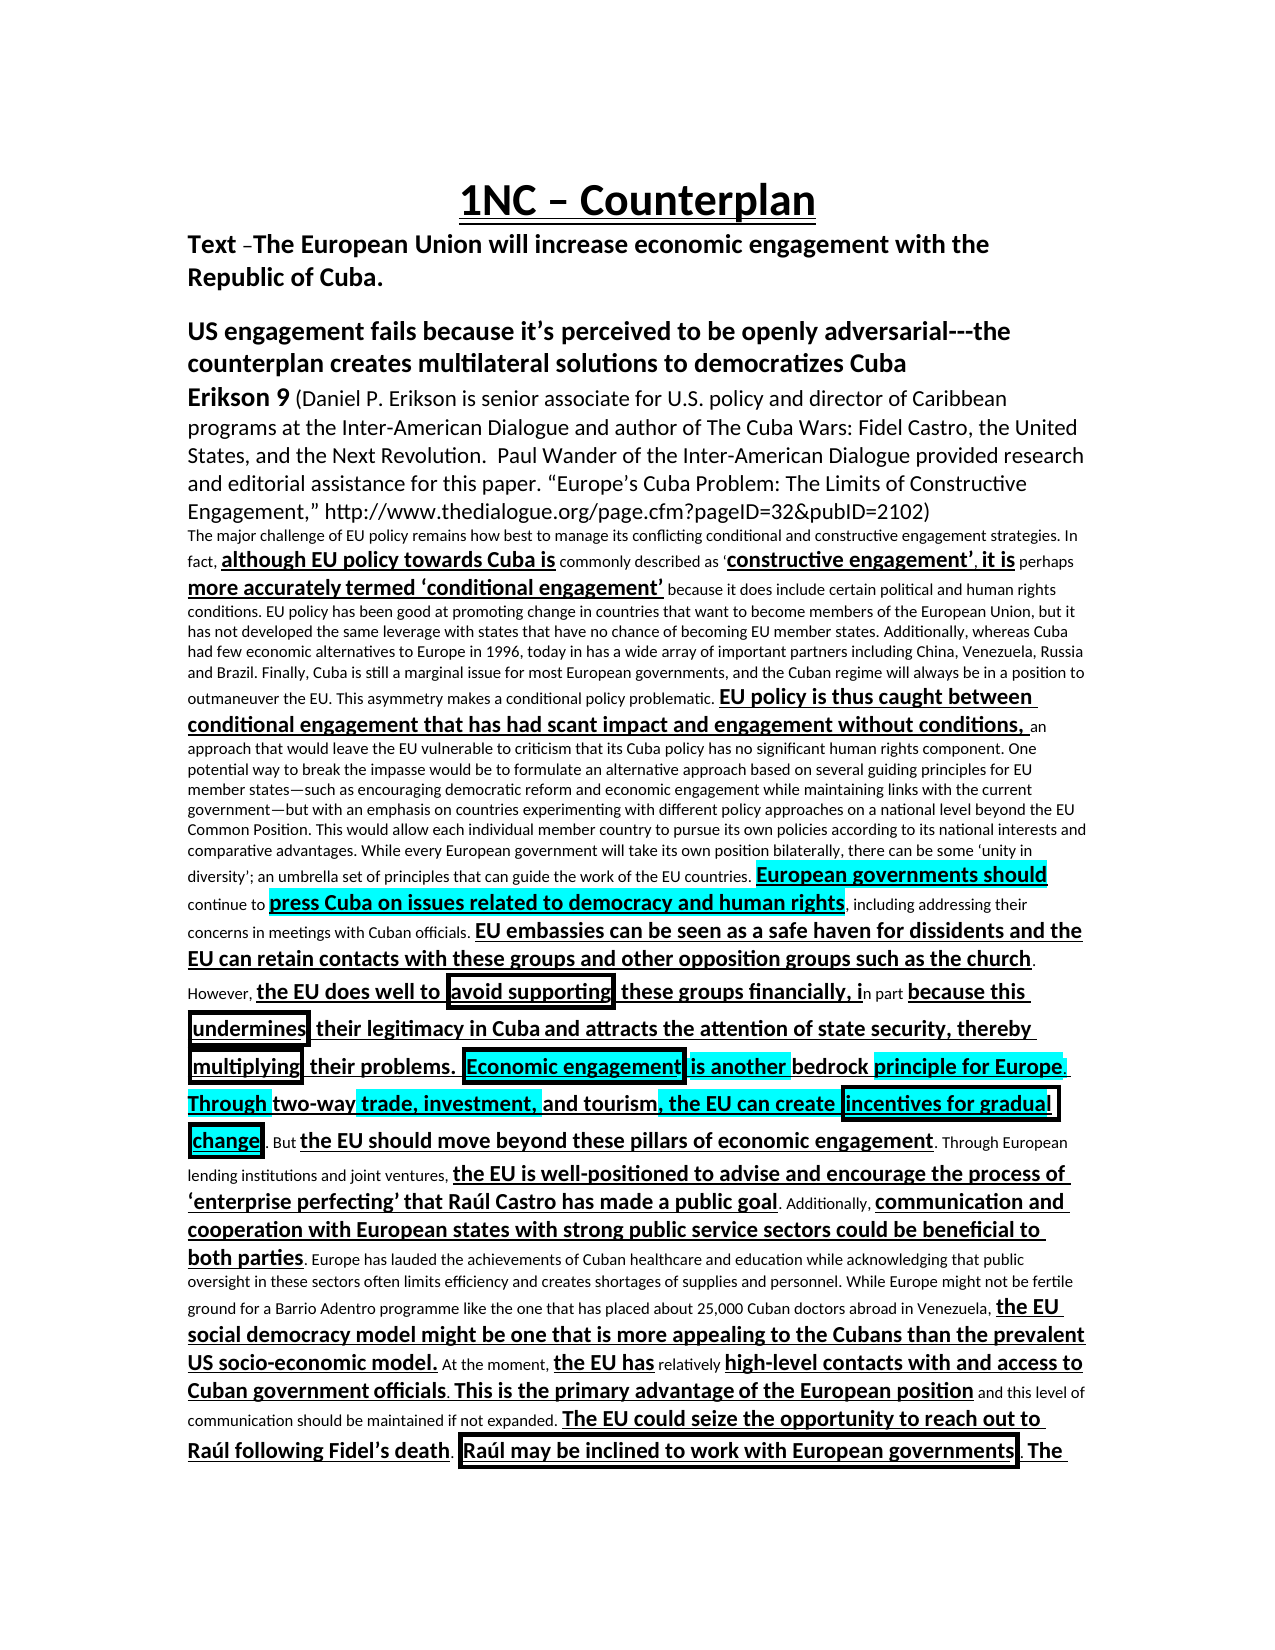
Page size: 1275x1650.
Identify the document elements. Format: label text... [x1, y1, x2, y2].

subtitle 1NC – Counterplan [187, 171, 1087, 227]
subtitle US engagement fails because it’s perceived to be openly adversarial---the counterplan creates multilateral solutions to democratizes Cuba [187, 314, 1087, 380]
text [187, 525, 1087, 1469]
text Text –The European Union will increase economic engagement with the Republic of Cuba. [187, 227, 1087, 293]
text Erikson 9 (Daniel P. Erikson is senior associate for U.S. policy and director of Caribbean programs at the Inter-American Dialogue and author of The Cuba Wars: Fidel Castro, the United States, and the Next Revolution. Paul Wander of the Inter-American Dialogue provided research and editorial assistance for this paper. “Europe’s Cuba Problem: The Limits of Constructive Engagement,” http://www.thedialogue.org/page.cfm?pageID=32&pubID=2102) [187, 380, 1087, 525]
